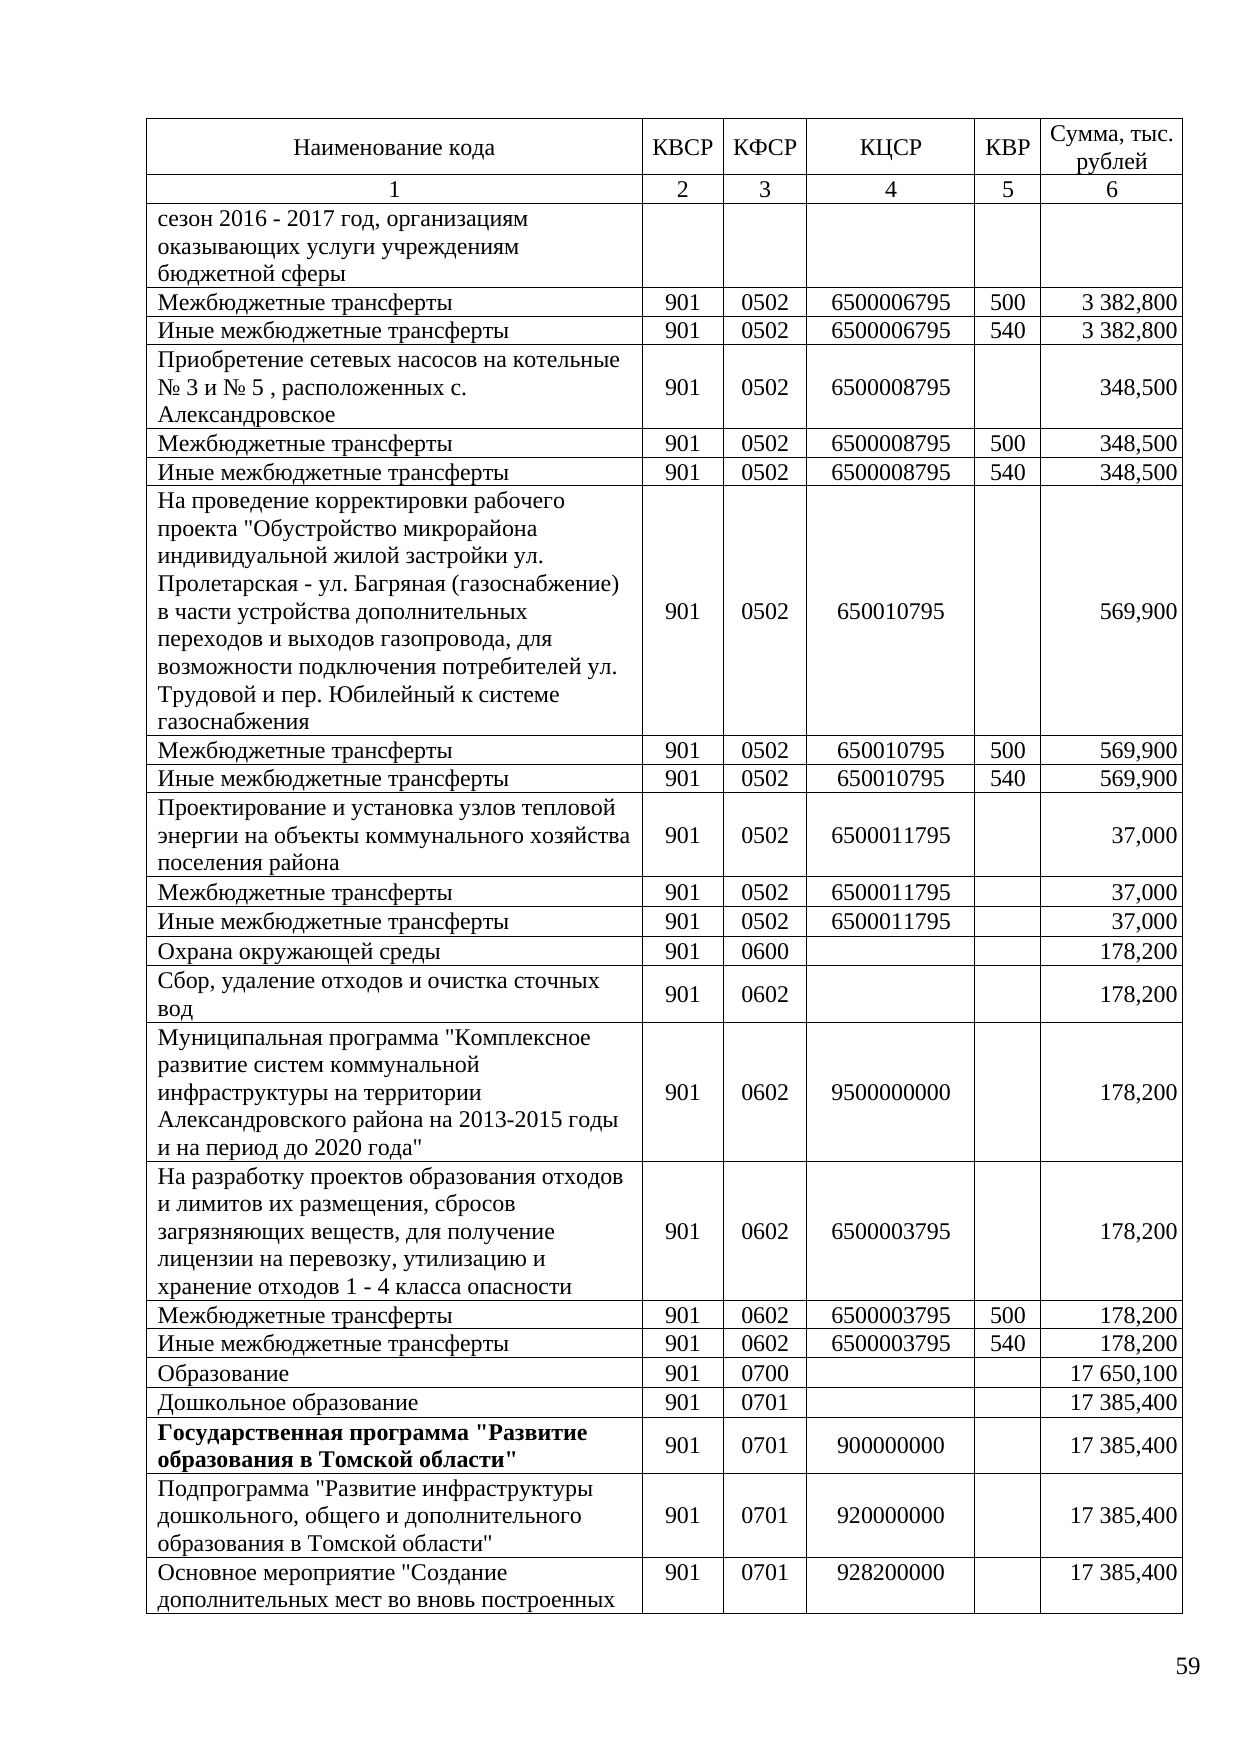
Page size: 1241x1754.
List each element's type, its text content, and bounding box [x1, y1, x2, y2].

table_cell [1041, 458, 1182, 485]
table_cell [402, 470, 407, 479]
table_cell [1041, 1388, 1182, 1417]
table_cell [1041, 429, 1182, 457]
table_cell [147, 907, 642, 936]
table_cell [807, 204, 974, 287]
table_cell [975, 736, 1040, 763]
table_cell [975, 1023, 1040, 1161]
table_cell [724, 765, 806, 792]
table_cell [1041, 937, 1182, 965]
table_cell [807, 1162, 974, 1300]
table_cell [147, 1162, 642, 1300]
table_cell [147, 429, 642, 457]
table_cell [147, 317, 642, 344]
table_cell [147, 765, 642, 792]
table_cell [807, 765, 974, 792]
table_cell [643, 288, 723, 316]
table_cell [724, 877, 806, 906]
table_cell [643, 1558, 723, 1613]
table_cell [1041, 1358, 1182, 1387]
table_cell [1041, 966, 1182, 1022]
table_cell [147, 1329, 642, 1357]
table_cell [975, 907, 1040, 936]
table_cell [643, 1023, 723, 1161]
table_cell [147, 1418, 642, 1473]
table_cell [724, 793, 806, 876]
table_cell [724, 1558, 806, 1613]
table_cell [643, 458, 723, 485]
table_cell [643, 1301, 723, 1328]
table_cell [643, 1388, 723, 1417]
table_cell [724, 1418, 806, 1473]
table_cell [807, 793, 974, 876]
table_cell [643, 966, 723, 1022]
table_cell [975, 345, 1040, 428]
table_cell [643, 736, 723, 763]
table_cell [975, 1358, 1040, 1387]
table_cell 6 [1041, 175, 1182, 203]
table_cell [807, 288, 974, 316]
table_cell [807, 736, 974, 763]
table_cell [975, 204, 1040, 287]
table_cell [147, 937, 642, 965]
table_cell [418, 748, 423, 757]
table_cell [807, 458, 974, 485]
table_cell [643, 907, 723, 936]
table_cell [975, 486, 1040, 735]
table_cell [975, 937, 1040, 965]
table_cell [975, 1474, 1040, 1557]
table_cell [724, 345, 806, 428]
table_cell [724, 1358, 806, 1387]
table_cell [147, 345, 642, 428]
table_header КФСР [724, 119, 806, 174]
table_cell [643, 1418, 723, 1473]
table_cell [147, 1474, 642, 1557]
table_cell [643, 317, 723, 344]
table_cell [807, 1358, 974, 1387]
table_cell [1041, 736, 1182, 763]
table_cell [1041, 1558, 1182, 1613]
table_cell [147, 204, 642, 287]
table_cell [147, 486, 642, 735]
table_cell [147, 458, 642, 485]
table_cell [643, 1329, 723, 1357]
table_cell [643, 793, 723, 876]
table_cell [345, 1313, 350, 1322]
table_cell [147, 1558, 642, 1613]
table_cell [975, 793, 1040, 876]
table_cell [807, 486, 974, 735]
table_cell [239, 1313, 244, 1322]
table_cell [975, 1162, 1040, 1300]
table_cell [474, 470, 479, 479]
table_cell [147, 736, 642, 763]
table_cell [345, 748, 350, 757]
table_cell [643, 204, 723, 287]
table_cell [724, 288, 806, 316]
table_cell 5 [975, 175, 1040, 203]
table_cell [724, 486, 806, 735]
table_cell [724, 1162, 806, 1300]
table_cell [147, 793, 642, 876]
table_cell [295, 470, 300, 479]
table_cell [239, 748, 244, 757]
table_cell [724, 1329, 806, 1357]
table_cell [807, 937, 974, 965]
table_header Наименование кода [147, 119, 642, 174]
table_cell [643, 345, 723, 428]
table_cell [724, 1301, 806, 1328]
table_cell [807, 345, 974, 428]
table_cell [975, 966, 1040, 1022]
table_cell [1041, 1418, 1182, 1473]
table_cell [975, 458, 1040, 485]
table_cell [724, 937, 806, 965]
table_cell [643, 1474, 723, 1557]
table_cell 4 [807, 175, 974, 203]
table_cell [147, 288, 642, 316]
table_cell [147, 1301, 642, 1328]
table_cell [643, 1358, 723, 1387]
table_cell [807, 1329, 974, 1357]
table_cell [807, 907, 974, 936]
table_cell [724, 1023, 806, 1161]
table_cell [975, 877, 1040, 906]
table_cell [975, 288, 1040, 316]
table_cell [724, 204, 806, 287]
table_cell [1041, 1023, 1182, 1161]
table_header Сумма, тыс. рублей [1041, 119, 1182, 174]
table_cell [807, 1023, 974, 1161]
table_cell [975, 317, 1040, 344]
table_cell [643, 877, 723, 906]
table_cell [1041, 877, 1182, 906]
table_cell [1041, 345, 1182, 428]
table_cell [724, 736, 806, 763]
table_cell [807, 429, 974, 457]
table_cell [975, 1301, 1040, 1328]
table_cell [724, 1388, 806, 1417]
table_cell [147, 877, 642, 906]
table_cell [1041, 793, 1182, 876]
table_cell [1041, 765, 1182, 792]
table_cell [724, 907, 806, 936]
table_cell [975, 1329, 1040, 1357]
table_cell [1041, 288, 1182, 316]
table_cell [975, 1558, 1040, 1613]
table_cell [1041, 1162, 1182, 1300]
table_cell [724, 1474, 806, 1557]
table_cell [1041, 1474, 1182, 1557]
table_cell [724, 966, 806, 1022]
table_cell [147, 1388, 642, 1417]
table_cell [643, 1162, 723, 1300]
table_header КЦСР [807, 119, 974, 174]
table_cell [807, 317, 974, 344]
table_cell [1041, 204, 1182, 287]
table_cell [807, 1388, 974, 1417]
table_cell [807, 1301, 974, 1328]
table_cell 1 [147, 175, 642, 203]
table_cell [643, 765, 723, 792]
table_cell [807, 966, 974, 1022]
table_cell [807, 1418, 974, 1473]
table_header КВСР [643, 119, 723, 174]
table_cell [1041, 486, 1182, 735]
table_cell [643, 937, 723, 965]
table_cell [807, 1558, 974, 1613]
table_cell 2 [643, 175, 723, 203]
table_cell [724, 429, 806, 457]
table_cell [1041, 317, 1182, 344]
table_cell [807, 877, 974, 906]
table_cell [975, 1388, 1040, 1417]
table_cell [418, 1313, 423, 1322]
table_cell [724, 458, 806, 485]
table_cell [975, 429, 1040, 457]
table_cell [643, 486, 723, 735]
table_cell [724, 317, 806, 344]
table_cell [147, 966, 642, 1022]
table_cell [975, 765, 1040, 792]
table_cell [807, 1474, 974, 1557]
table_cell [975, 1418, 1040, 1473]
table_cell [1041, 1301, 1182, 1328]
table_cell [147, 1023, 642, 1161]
table_header КВР [975, 119, 1040, 174]
table_cell 3 [724, 175, 806, 203]
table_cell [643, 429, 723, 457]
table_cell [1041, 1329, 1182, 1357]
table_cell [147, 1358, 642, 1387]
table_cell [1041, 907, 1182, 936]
